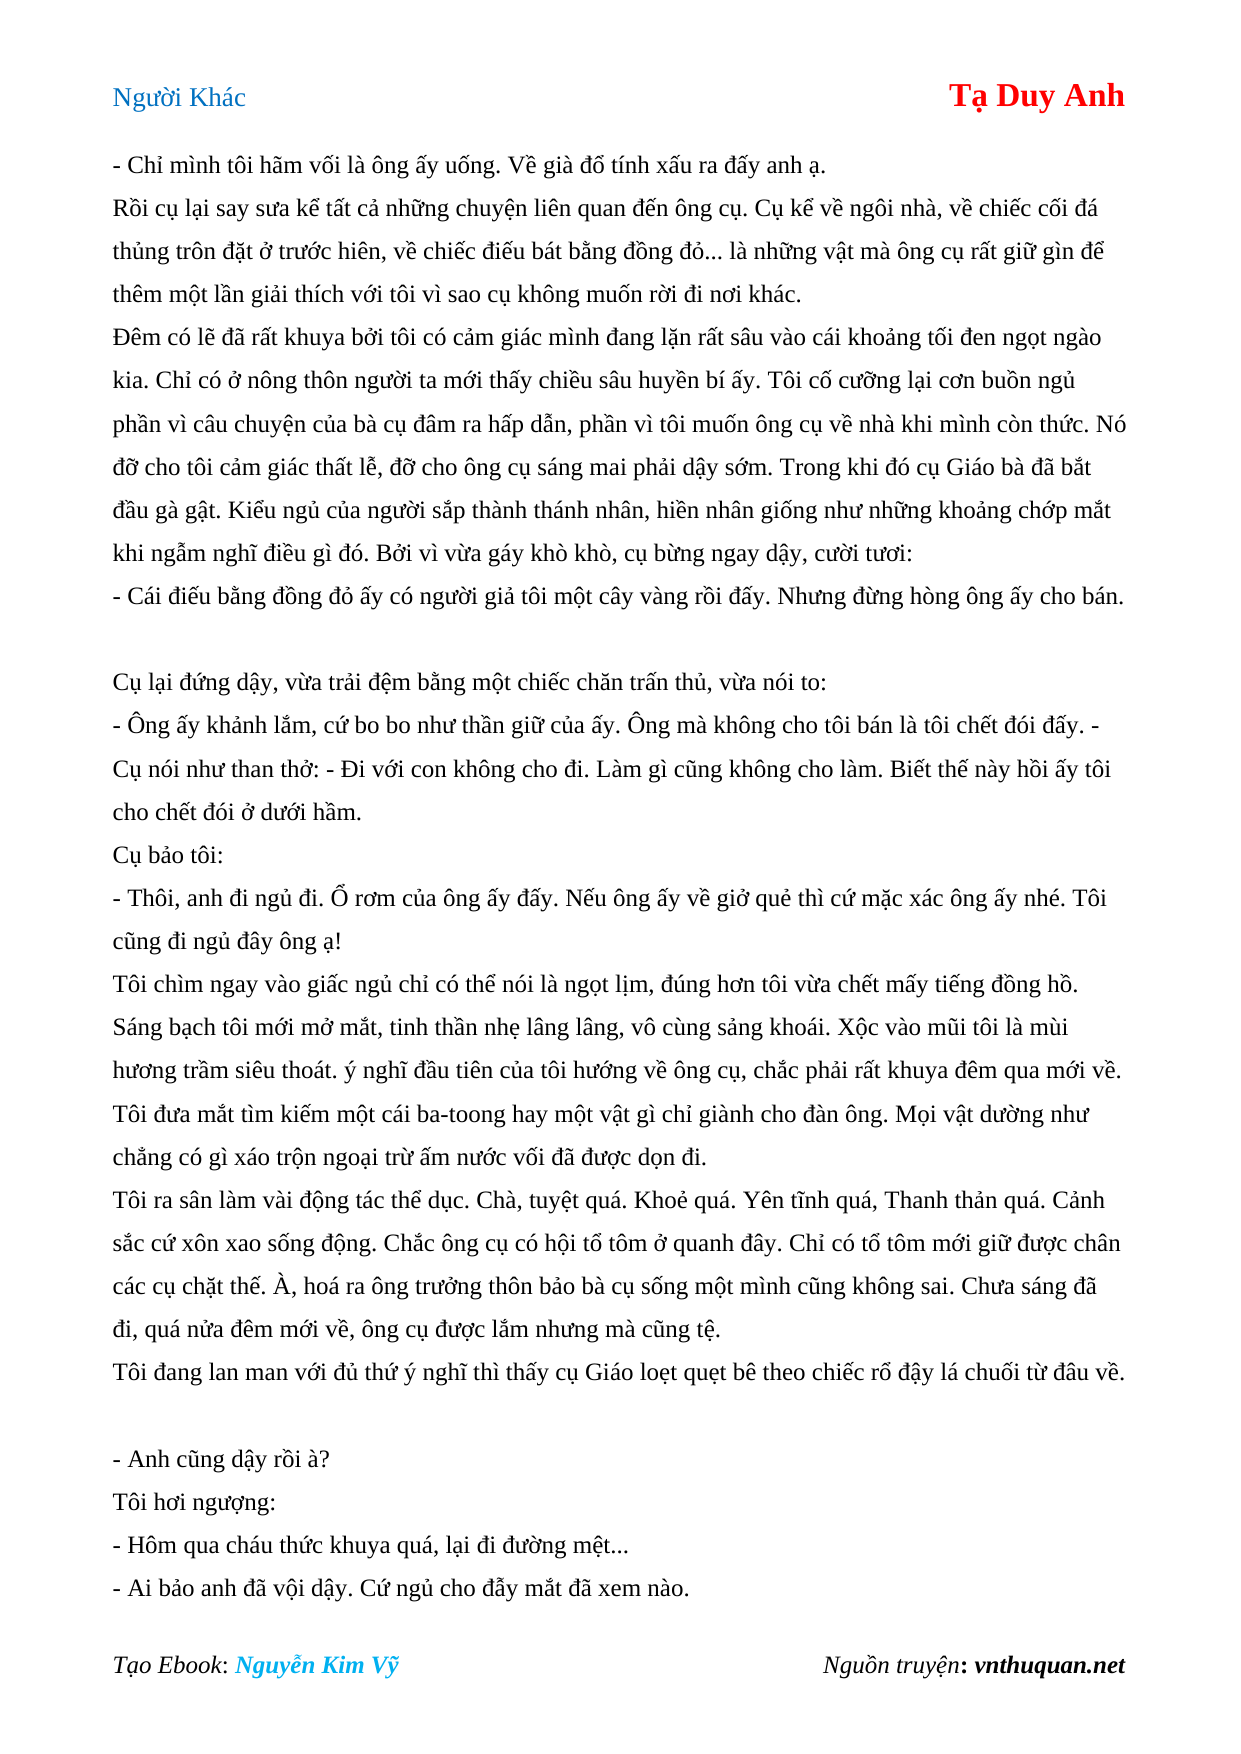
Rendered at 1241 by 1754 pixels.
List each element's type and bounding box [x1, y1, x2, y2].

text [112, 150, 1128, 1602]
